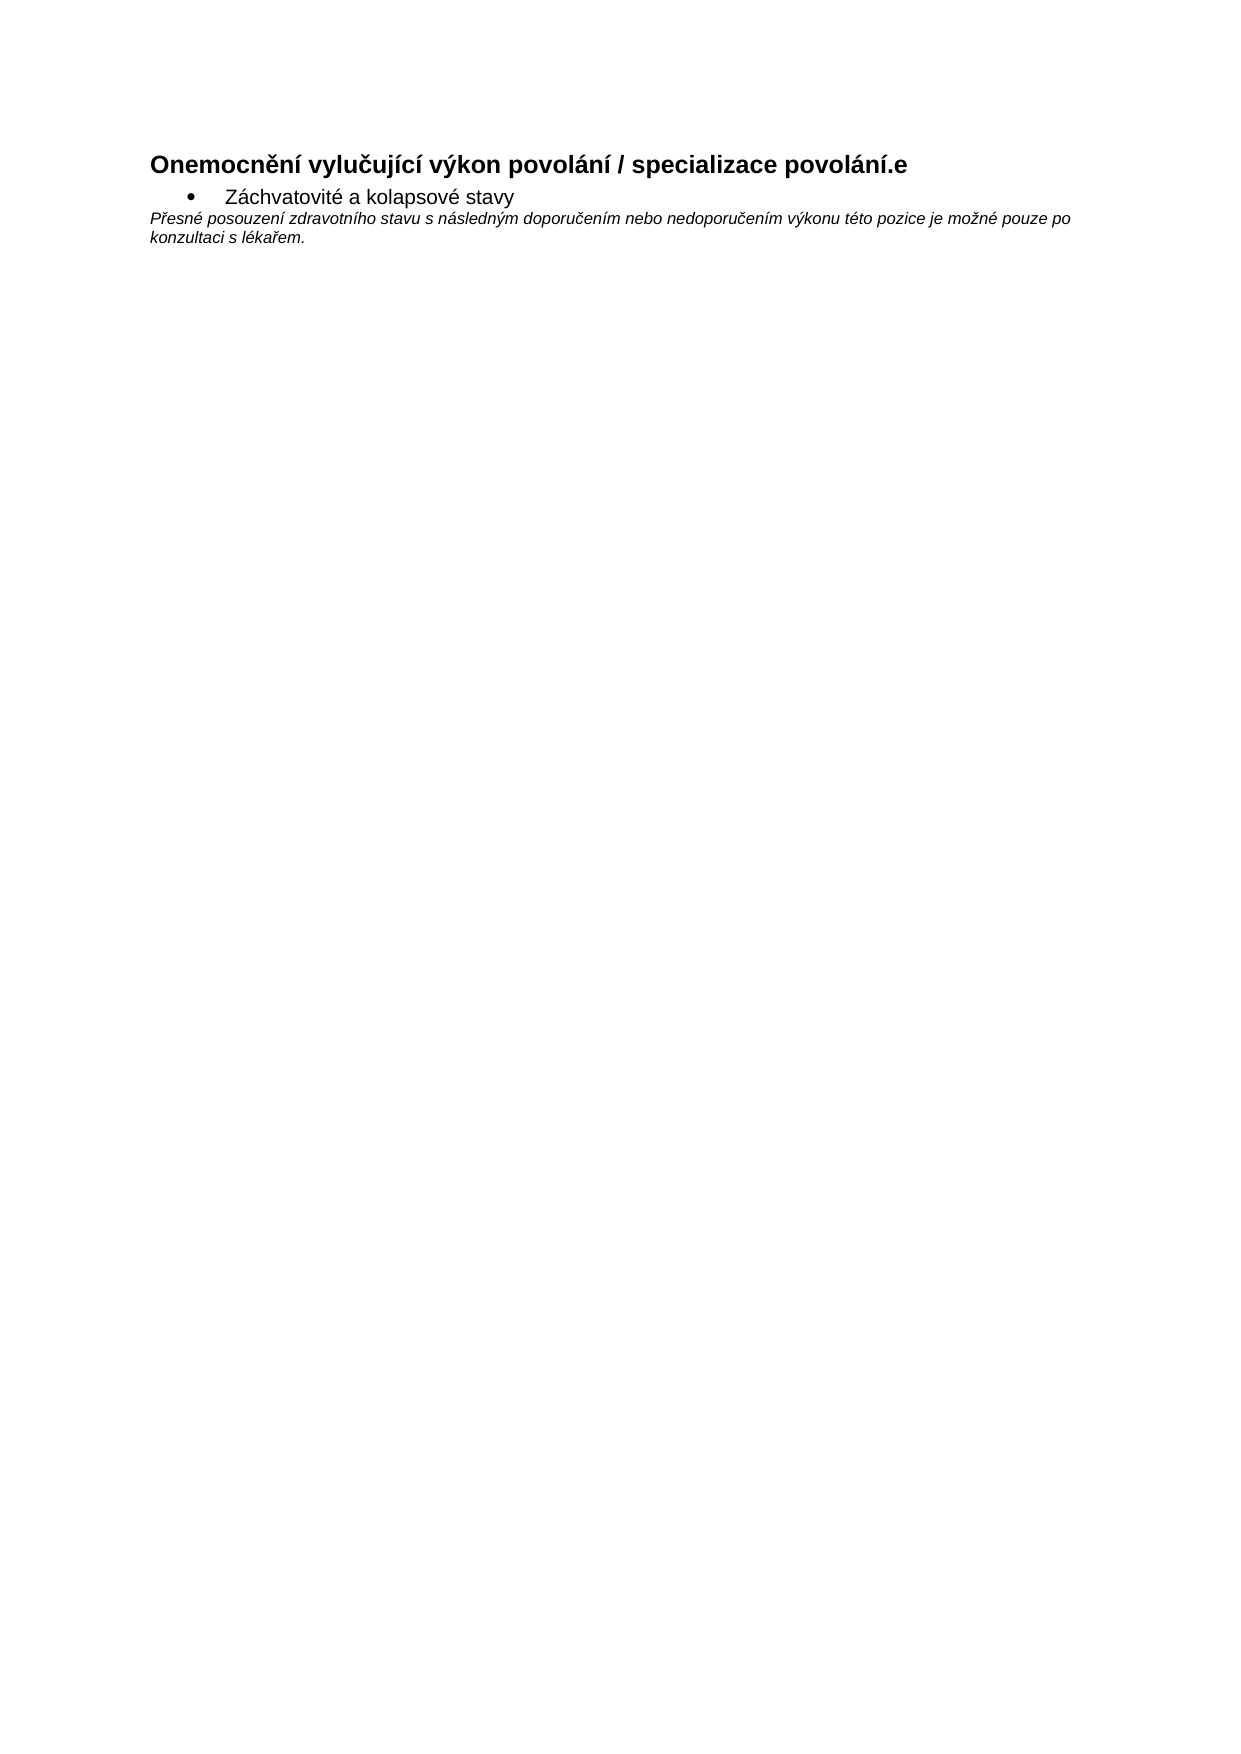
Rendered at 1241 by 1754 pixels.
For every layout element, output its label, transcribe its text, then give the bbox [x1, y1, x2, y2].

list Záchvatovité a kolapsové stavy [187, 185, 1090, 209]
subtitle Onemocnění vylučující výkon povolání / specializace povolání.e [150, 150, 1090, 179]
text Přesné posouzení zdravotního stavu s následným doporučením nebo nedoporučením výkonu této pozice je možné pouze po konzultaci s lékařem. [150, 209, 1090, 247]
